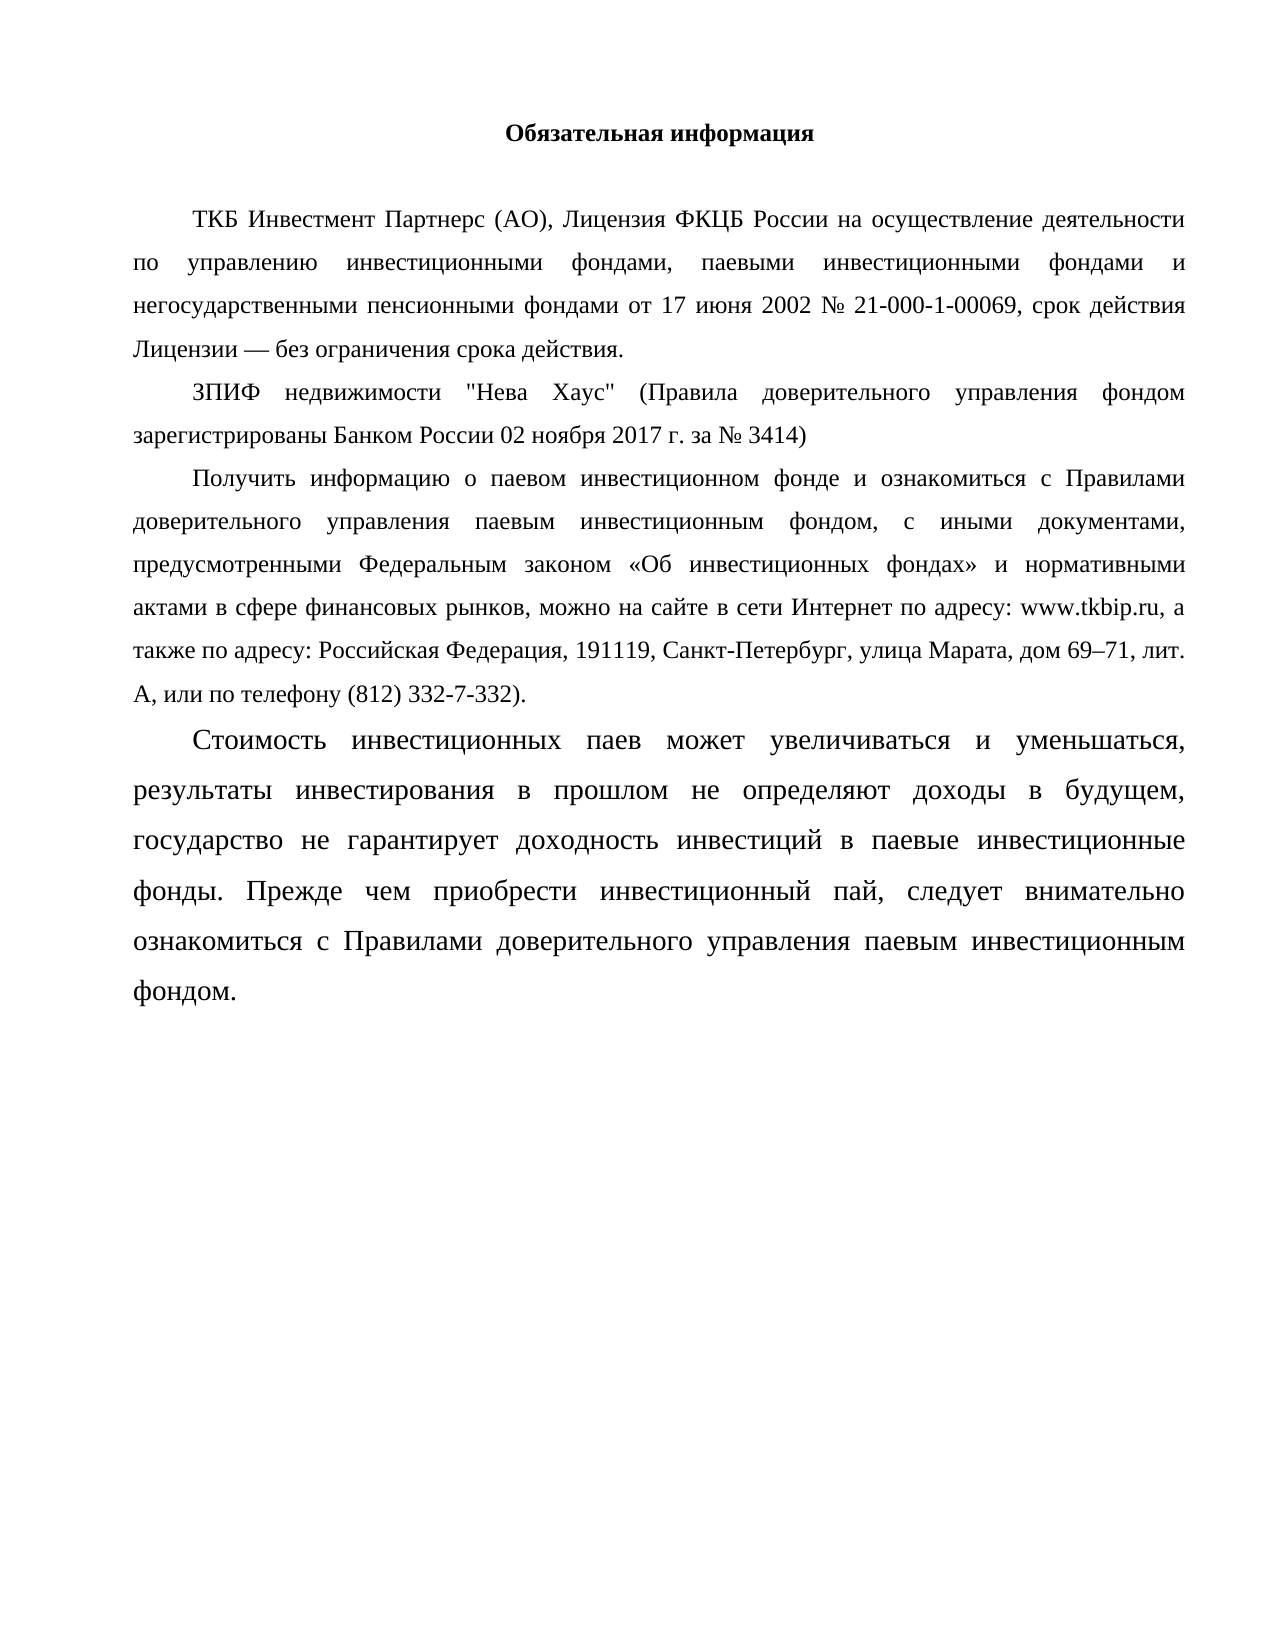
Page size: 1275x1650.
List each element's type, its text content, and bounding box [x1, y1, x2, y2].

text Стоимость инвестиционных паев может увеличиваться и уменьшаться, результаты инвестирования в прошлом не определяют доходы в будущем, государство не гарантирует доходность инвестиций в паевые инвестиционные фонды. Прежде чем приобрести инвестиционный пай, следует внимательно ознакомиться с Правилами доверительного управления паевым инвестиционным фондом. [133, 722, 1186, 1007]
text ЗПИФ недвижимости "Нева Хаус" (Правила доверительного управления фондом зарегистрированы Банком России 02 ноября 2017 г. за № 3414) [133, 377, 1186, 449]
text Получить информацию о паевом инвестиционном фонде и ознакомиться с Правилами доверительного управления паевым инвестиционным фондом, с иными документами, предусмотренными Федеральным законом «Об инвестиционных фондах» и нормативными актами в сфере финансовых рынков, можно на сайте в сети Интернет по адресу: www.tkbip.ru, а также по адресу: Российская Федерация, 191119, Санкт-Петербург, улица Марата, дом 69–71, лит. А, или по телефону (812) 332-7-332). [133, 463, 1186, 707]
text Обязательная информация [133, 118, 1186, 147]
text ТКБ Инвестмент Партнерс (АО), Лицензия ФКЦБ России на осуществление деятельности по управлению инвестиционными фондами, паевыми инвестиционными фондами и негосударственными пенсионными фондами от 17 июня 2002 № 21-000-1-00069, срок действия Лицензии — без ограничения срока действия. [133, 204, 1186, 362]
